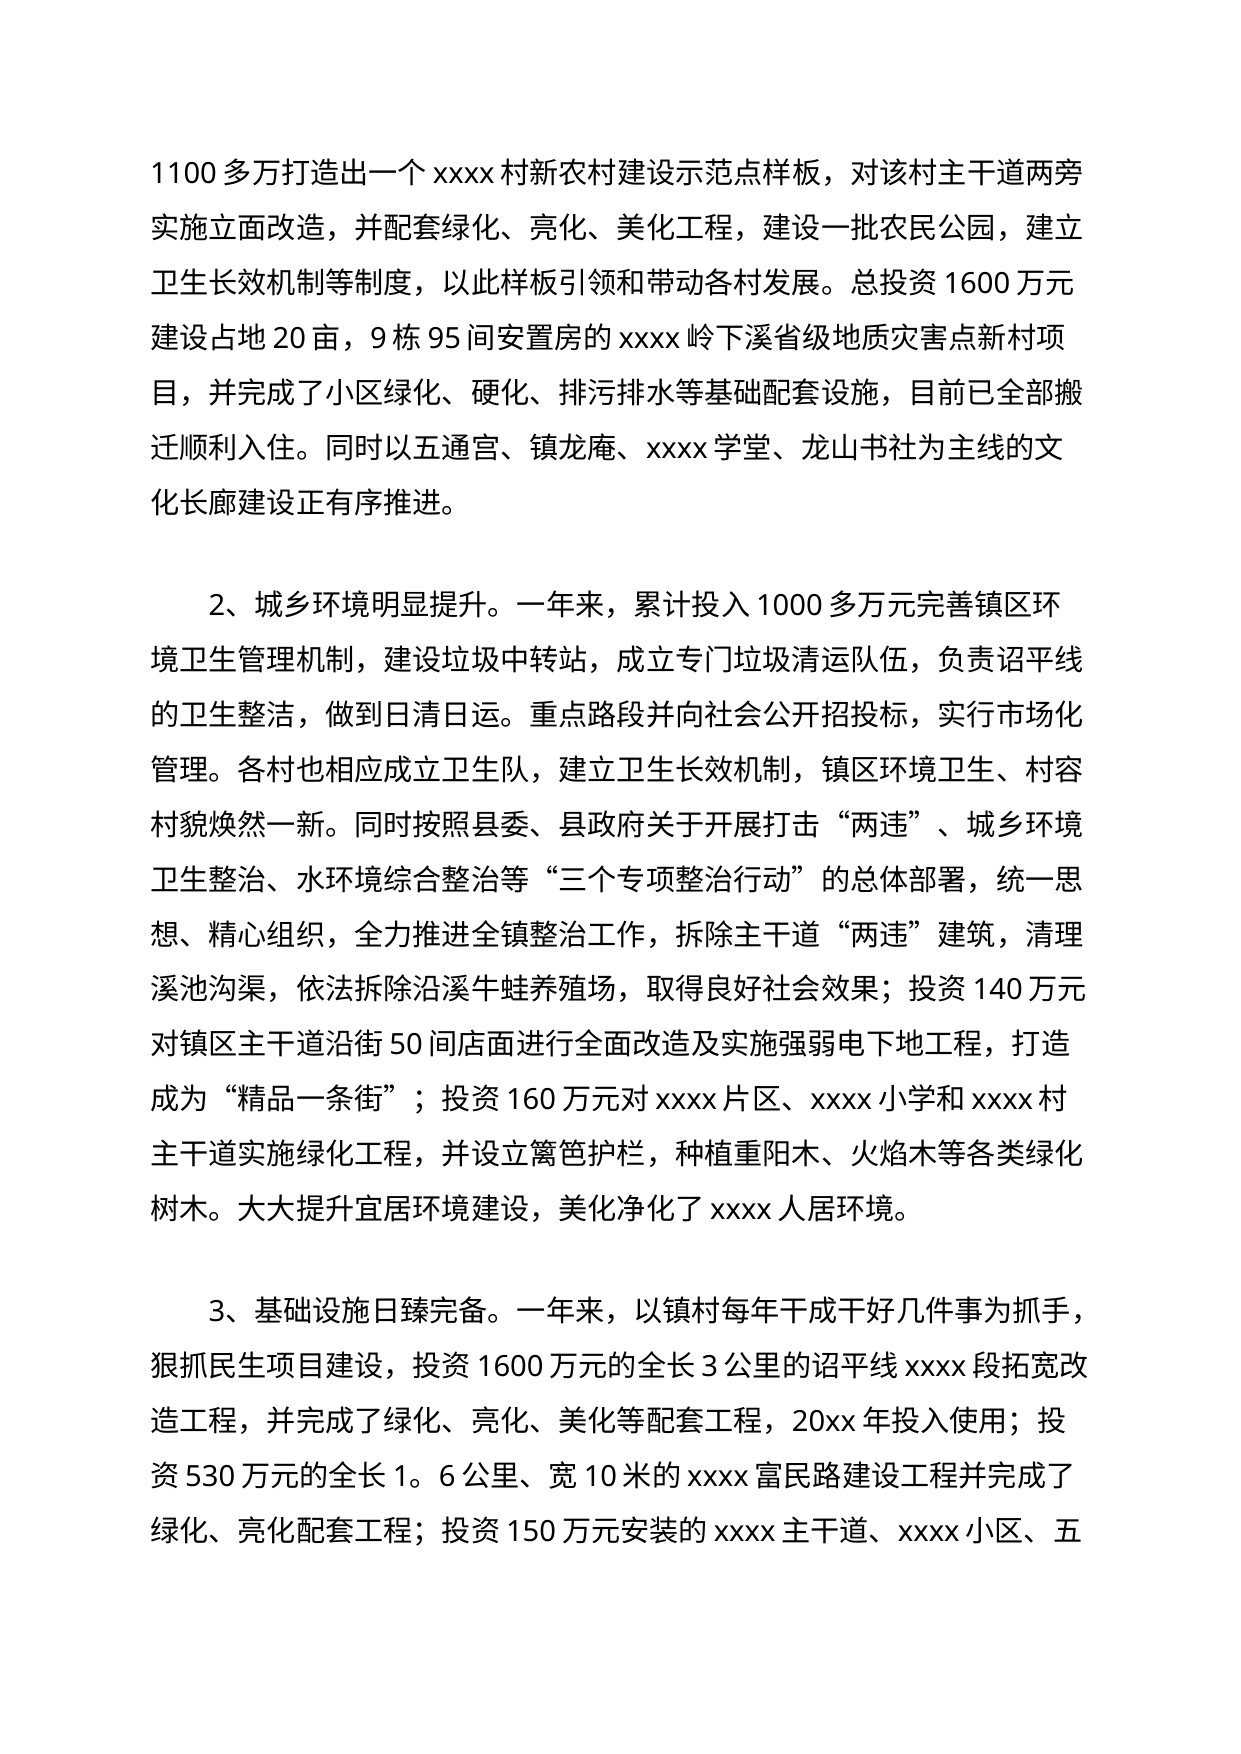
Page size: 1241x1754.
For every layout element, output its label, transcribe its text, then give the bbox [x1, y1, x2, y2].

text 2、城乡环境明显提升。一年来，累计投入1000多万元完善镇区环境卫生管理机制，建设垃圾中转站，成立专门垃圾清运队伍，负责诏平线的卫生整洁，做到日清日运。重点路段并向社会公开招投标，实行市场化管理。各村也相应成立卫生队，建立卫生长效机制，镇区环境卫生、村容村貌焕然一新。同时按照县委、县政府关于开展打击“两违”、城乡环境卫生整治、水环境综合整治等“三个专项整治行动”的总体部署，统一思想、精心组织，全力推进全镇整治工作，拆除主干道“两违”建筑，清理溪池沟渠，依法拆除沿溪牛蛙养殖场，取得良好社会效果；投资140万元对镇区主干道沿街50间店面进行全面改造及实施强弱电下地工程，打造成为“精品一条街”；投资160万元对xxxx片区、xxxx小学和xxxx村主干道实施绿化工程，并设立篱笆护栏，种植重阳木、火焰木等各类绿化树木。大大提升宜居环境建设，美化净化了xxxx人居环境。 [150, 582, 1090, 1228]
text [150, 1288, 1090, 1550]
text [150, 150, 1090, 522]
